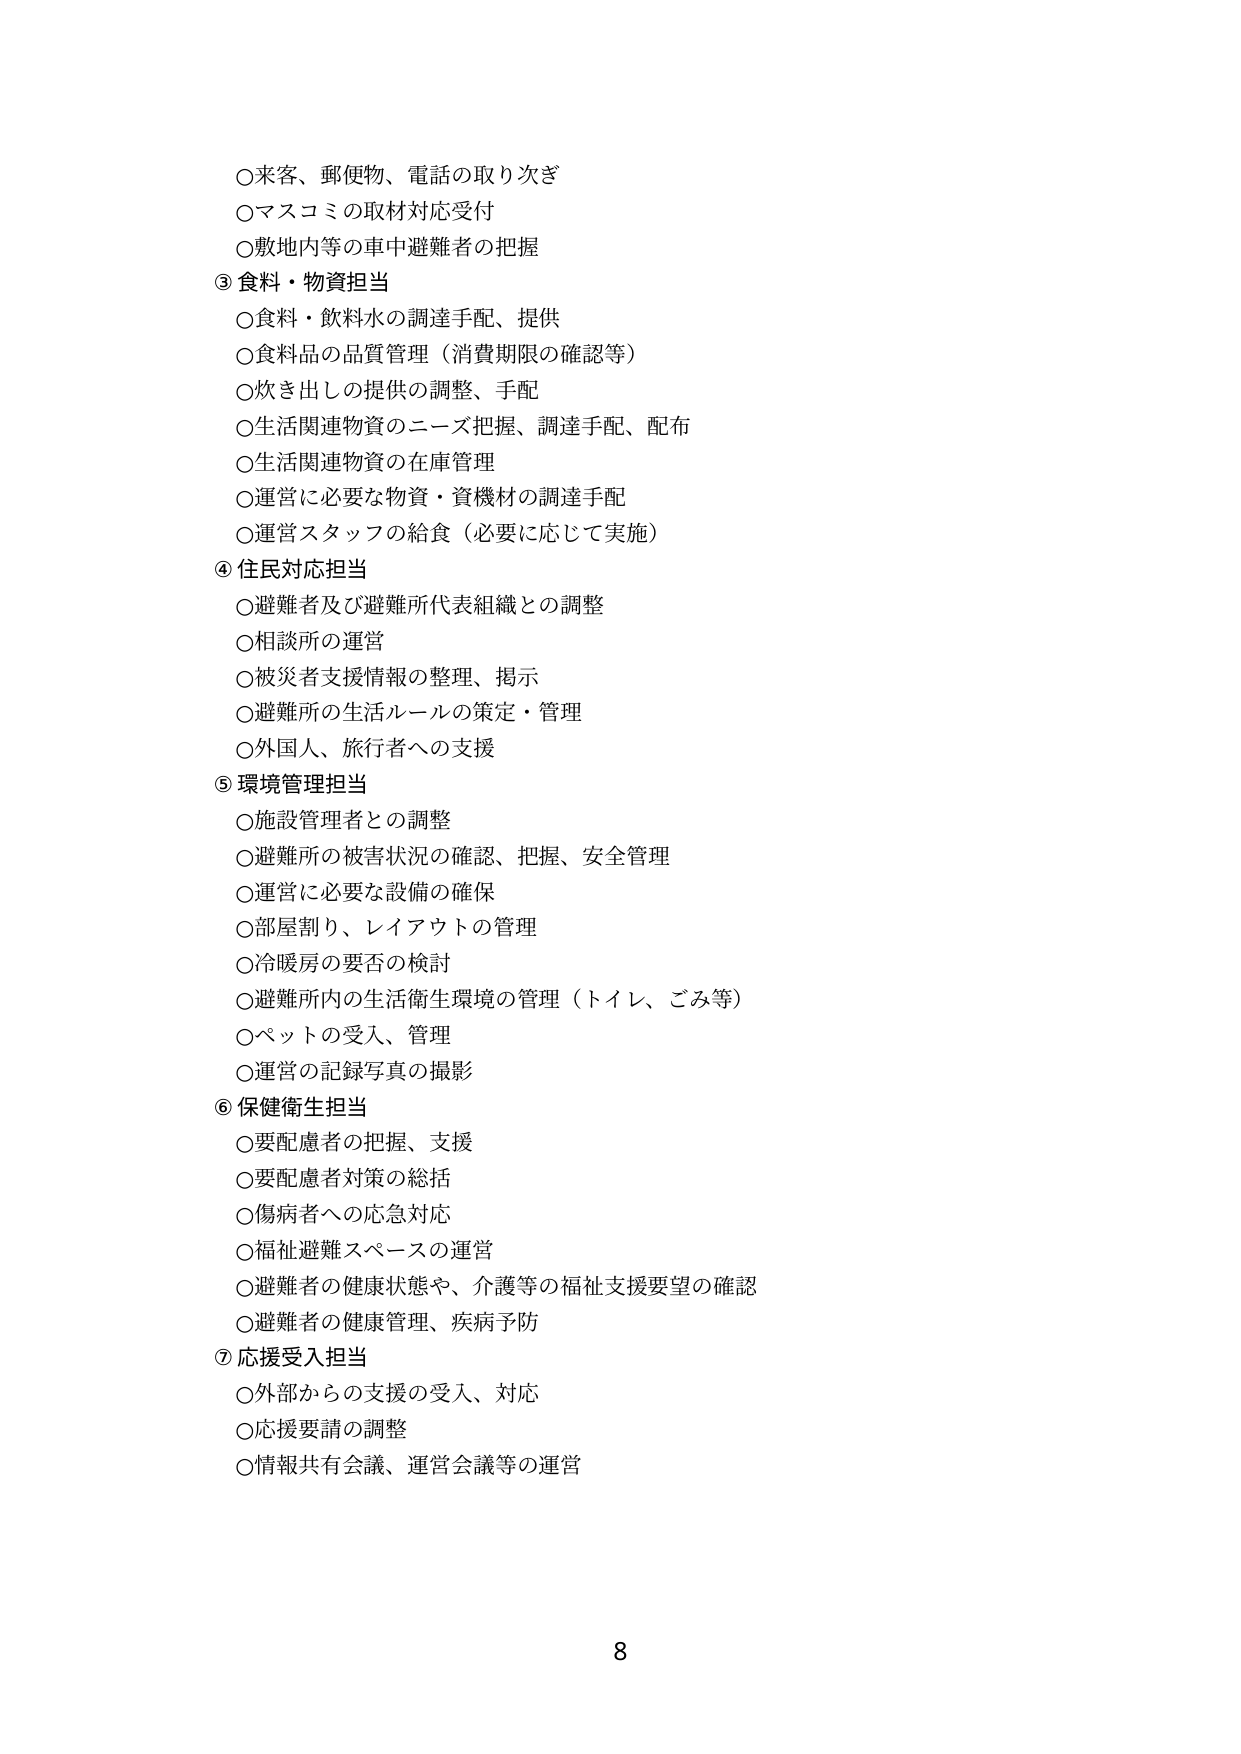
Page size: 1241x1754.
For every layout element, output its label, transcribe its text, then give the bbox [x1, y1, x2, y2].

text ○被災者支援情報の整理、掲示 [235, 658, 1092, 693]
text ○冷暖房の要否の検討 [235, 944, 1092, 980]
text ○外国人、旅行者への支援 [235, 729, 1092, 765]
text ○外部からの支援の受入、対応 [235, 1374, 1092, 1410]
text ○情報共有会議、運営会議等の運営 [235, 1446, 1092, 1482]
text ○避難所の生活ルールの策定・管理 [235, 693, 1092, 729]
text ○応援要請の調整 [235, 1410, 1092, 1446]
text ○食料品の品質管理（消費期限の確認等） [235, 335, 1092, 371]
text ○運営に必要な設備の確保 [235, 873, 1092, 908]
text ○福祉避難スペースの運営 [235, 1231, 1092, 1267]
text ○施設管理者との調整 [235, 801, 1092, 837]
text ○部屋割り、レイアウトの管理 [235, 908, 1092, 944]
text ④住民対応担当 [213, 550, 1092, 586]
text ○食料・飲料水の調達手配、提供 [235, 299, 1092, 335]
text ○来客、郵便物、電話の取り次ぎ [235, 156, 1092, 192]
text ⑦応援受入担当 [213, 1338, 1092, 1374]
text ○傷病者への応急対応 [235, 1195, 1092, 1231]
text ○生活関連物資の在庫管理 [235, 443, 1092, 478]
text ○敷地内等の車中避難者の把握 [235, 228, 1092, 263]
text ③食料・物資担当 [213, 263, 1092, 299]
text ○要配慮者対策の総括 [235, 1159, 1092, 1195]
text ○相談所の運営 [235, 622, 1092, 658]
text ○運営に必要な物資・資機材の調達手配 [235, 478, 1092, 514]
text ○生活関連物資のニーズ把握、調達手配、配布 [235, 407, 1092, 443]
text ○炊き出しの提供の調整、手配 [235, 371, 1092, 407]
text ○運営スタッフの給食（必要に応じて実施） [235, 514, 1092, 550]
text ○避難者の健康管理、疾病予防 [235, 1303, 1092, 1338]
text ○避難所の被害状況の確認、把握、安全管理 [235, 837, 1092, 873]
text ○ペットの受入、管理 [235, 1016, 1092, 1052]
text ○要配慮者の把握、支援 [235, 1123, 1092, 1159]
text ⑥保健衛生担当 [213, 1088, 1092, 1123]
text ○避難者の健康状態や、介護等の福祉支援要望の確認 [235, 1267, 1092, 1303]
text ○避難者及び避難所代表組織との調整 [235, 586, 1092, 622]
text ⑤環境管理担当 [213, 765, 1092, 801]
text ○運営の記録写真の撮影 [235, 1052, 1092, 1088]
text ○避難所内の生活衛生環境の管理（トイレ、ごみ等） [235, 980, 1092, 1016]
text ○マスコミの取材対応受付 [235, 192, 1092, 228]
